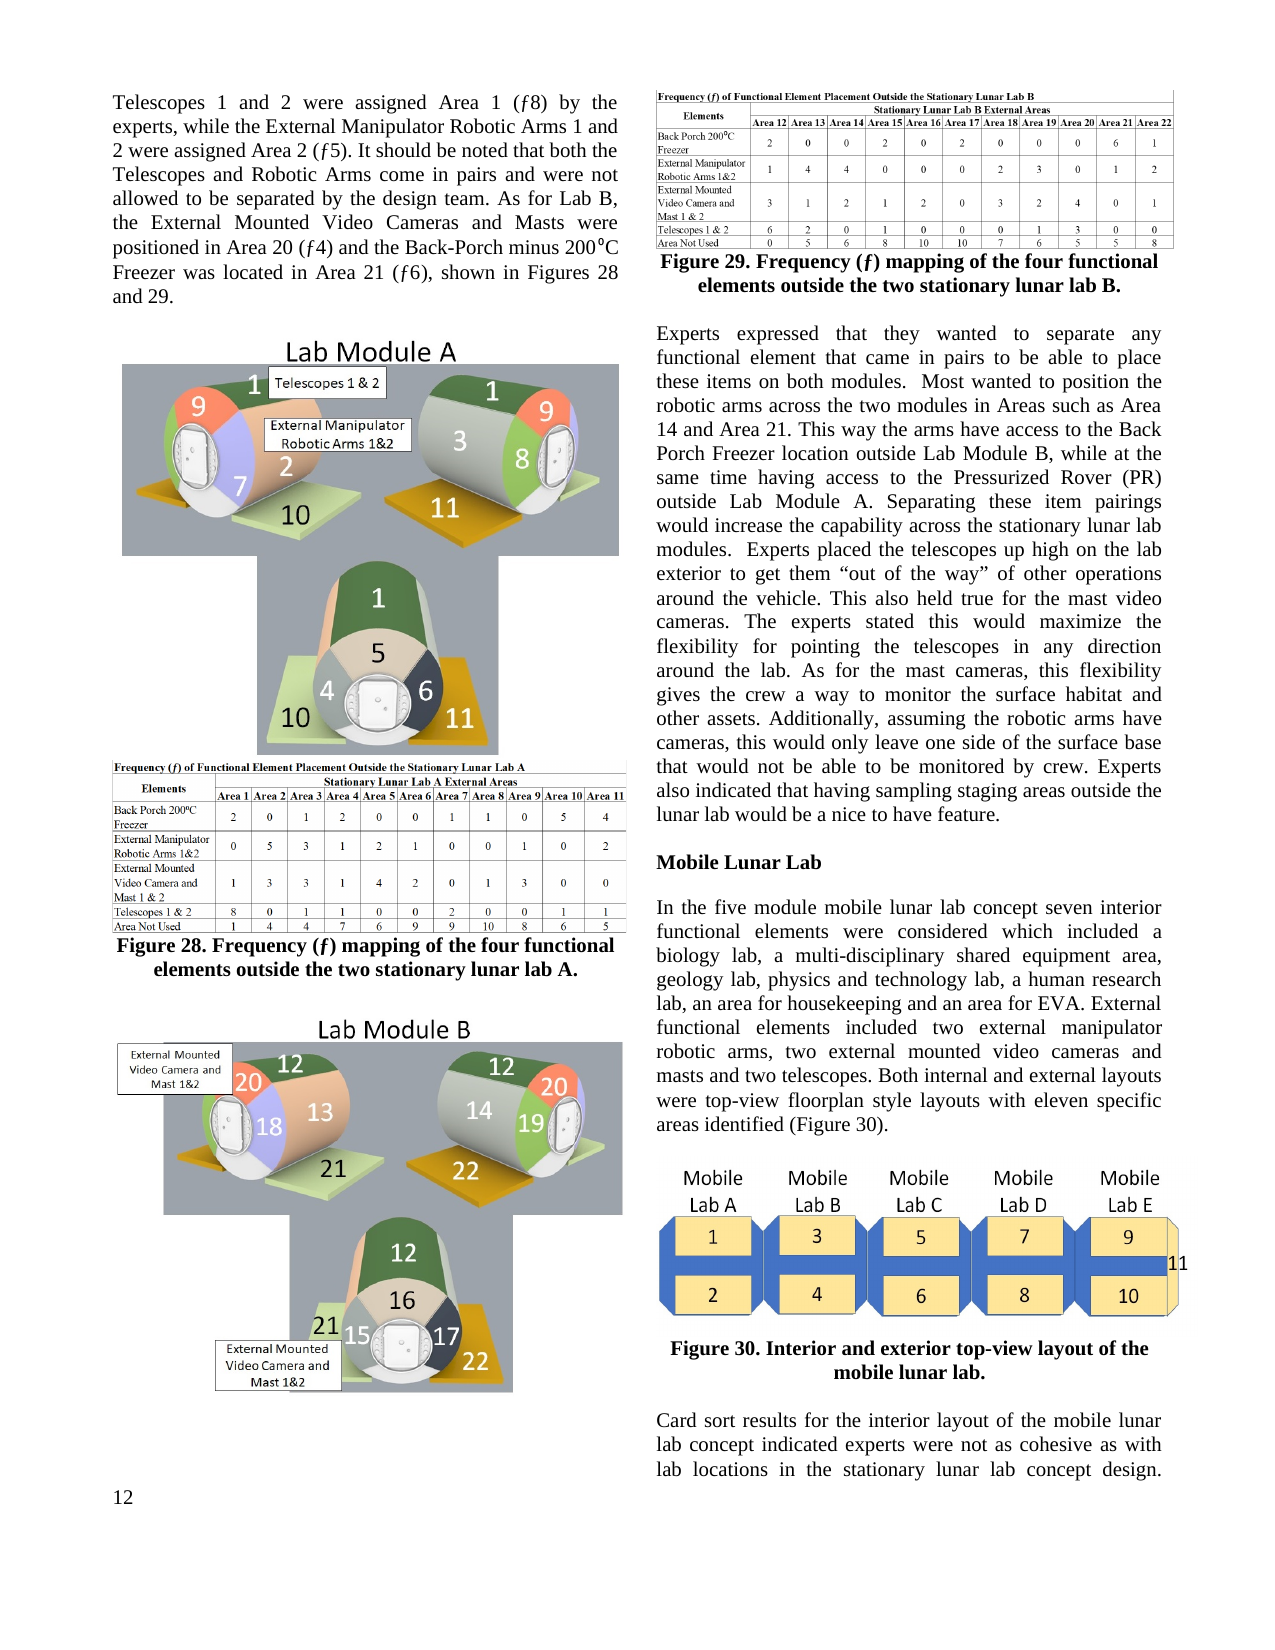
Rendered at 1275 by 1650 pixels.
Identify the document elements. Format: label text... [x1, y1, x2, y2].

text Mobile Lunar Lab [656, 850, 1162, 874]
text Experts expressed that they wanted to separate any functional element that came in pairs to be able to place these items on both modules. Most wanted to position the robotic arms across the two modules in Areas such as Area 14 and Area 21. This way the arms have access to the Back Porch Freezer location outside Lab Module B, while at the same time having access to the Pressurized Rover (PR) outside Lab Module A. Separating these item pairings would increase the capability across the stationary lunar lab modules. Experts placed the telescopes up high on the lab exterior to get them “out of the way” of other operations around the vehicle. This also held true for the mast video cameras. The experts stated this would maximize the flexibility for pointing the telescopes in any direction around the lab. As for the mast cameras, this flexibility gives the crew a way to monitor the surface habitat and other assets. Additionally, assuming the robotic arms have cameras, this would only leave one side of the surface base that would not be able to be monitored by crew. Experts also indicated that having sampling staging areas outside the lunar lab would be a nice to have feature. [656, 321, 1162, 826]
text Figure 28. Frequency (ƒ) mapping of the four functional elements outside the two stationary lunar lab A. [112, 933, 619, 981]
text Figure 30. Interior and exterior top-view layout of the mobile lunar lab. [656, 1337, 1162, 1384]
picture [112, 1004, 629, 1399]
picture [656, 1156, 1198, 1337]
text Figure 29. Frequency (ƒ) mapping of the four functional elements outside the two stationary lunar lab B. [656, 249, 1162, 297]
picture [656, 90, 1174, 249]
text In the five module mobile lunar lab concept seven interior functional elements were considered which included a biology lab, a multi-disciplinary shared equipment area, geology lab, physics and technology lab, a human research lab, an area for housekeeping and an area for EVA. External functional elements included two external manipulator robotic arms, two external mounted video cameras and masts and two telescopes. Both internal and external layouts were top-view floorplan style layouts with eleven specific areas identified (Figure 30). [656, 895, 1162, 1136]
picture [112, 328, 628, 933]
